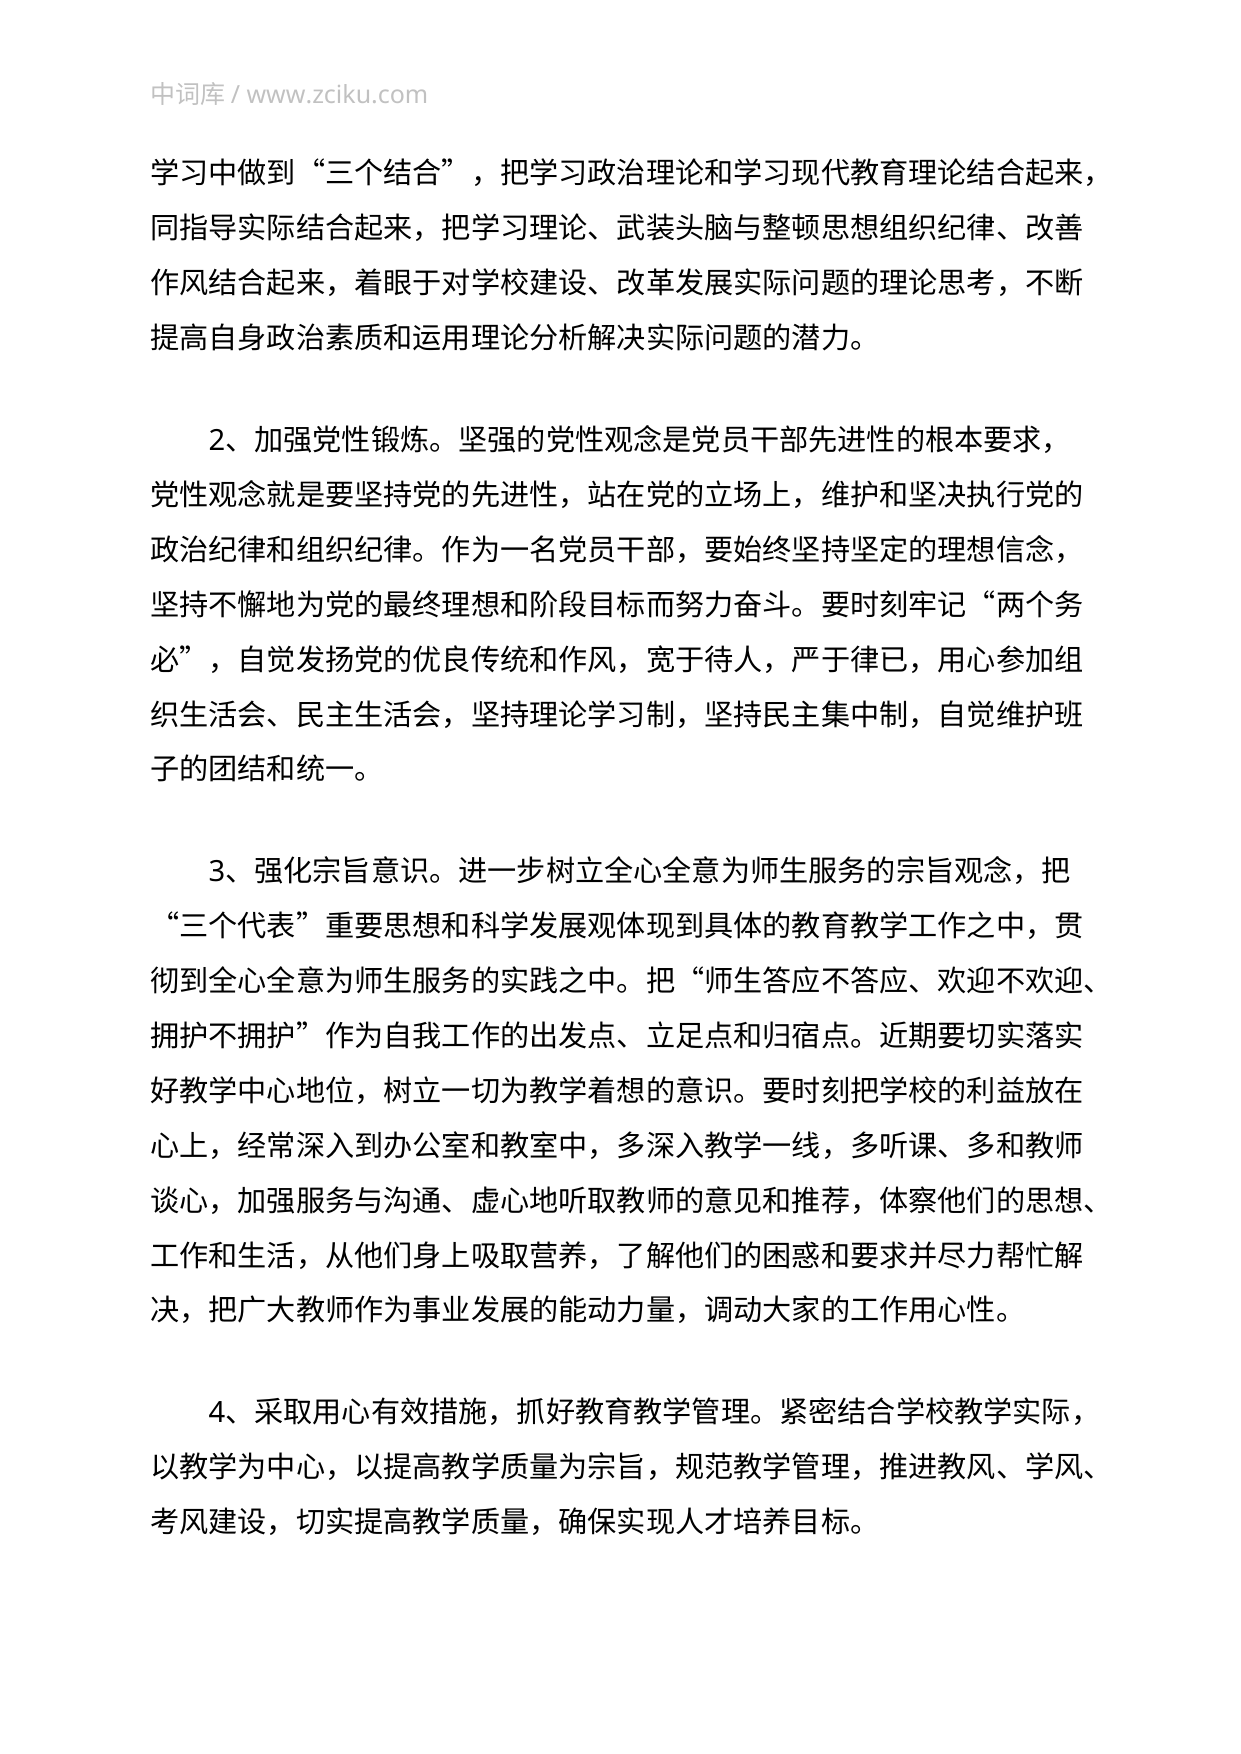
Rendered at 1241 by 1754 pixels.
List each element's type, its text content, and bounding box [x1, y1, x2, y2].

text 3、强化宗旨意识。进一步树立全心全意为师生服务的宗旨观念，把“三个代表”重要思想和科学发展观体现到具体的教育教学工作之中，贯彻到全心全意为师生服务的实践之中。把“师生答应不答应、欢迎不欢迎、拥护不拥护”作为自我工作的出发点、立足点和归宿点。近期要切实落实好教学中心地位，树立一切为教学着想的意识。要时刻把学校的利益放在心上，经常深入到办公室和教室中，多深入教学一线，多听课、多和教师谈心，加强服务与沟通、虚心地听取教师的意见和推荐，体察他们的思想、工作和生活，从他们身上吸取营养，了解他们的困惑和要求并尽力帮忙解决，把广大教师作为事业发展的能动力量，调动大家的工作用心性。 [150, 848, 1090, 1329]
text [150, 150, 1090, 357]
text 4、采取用心有效措施，抓好教育教学管理。紧密结合学校教学实际，以教学为中心，以提高教学质量为宗旨，规范教学管理，推进教风、学风、考风建设，切实提高教学质量，确保实现人才培养目标。 [150, 1389, 1090, 1541]
text 2、加强党性锻炼。坚强的党性观念是党员干部先进性的根本要求，党性观念就是要坚持党的先进性，站在党的立场上，维护和坚决执行党的政治纪律和组织纪律。作为一名党员干部，要始终坚持坚定的理想信念，坚持不懈地为党的最终理想和阶段目标而努力奋斗。要时刻牢记“两个务必”，自觉发扬党的优良传统和作风，宽于待人，严于律已，用心参加组织生活会、民主生活会，坚持理论学习制，坚持民主集中制，自觉维护班子的团结和统一。 [150, 416, 1090, 788]
